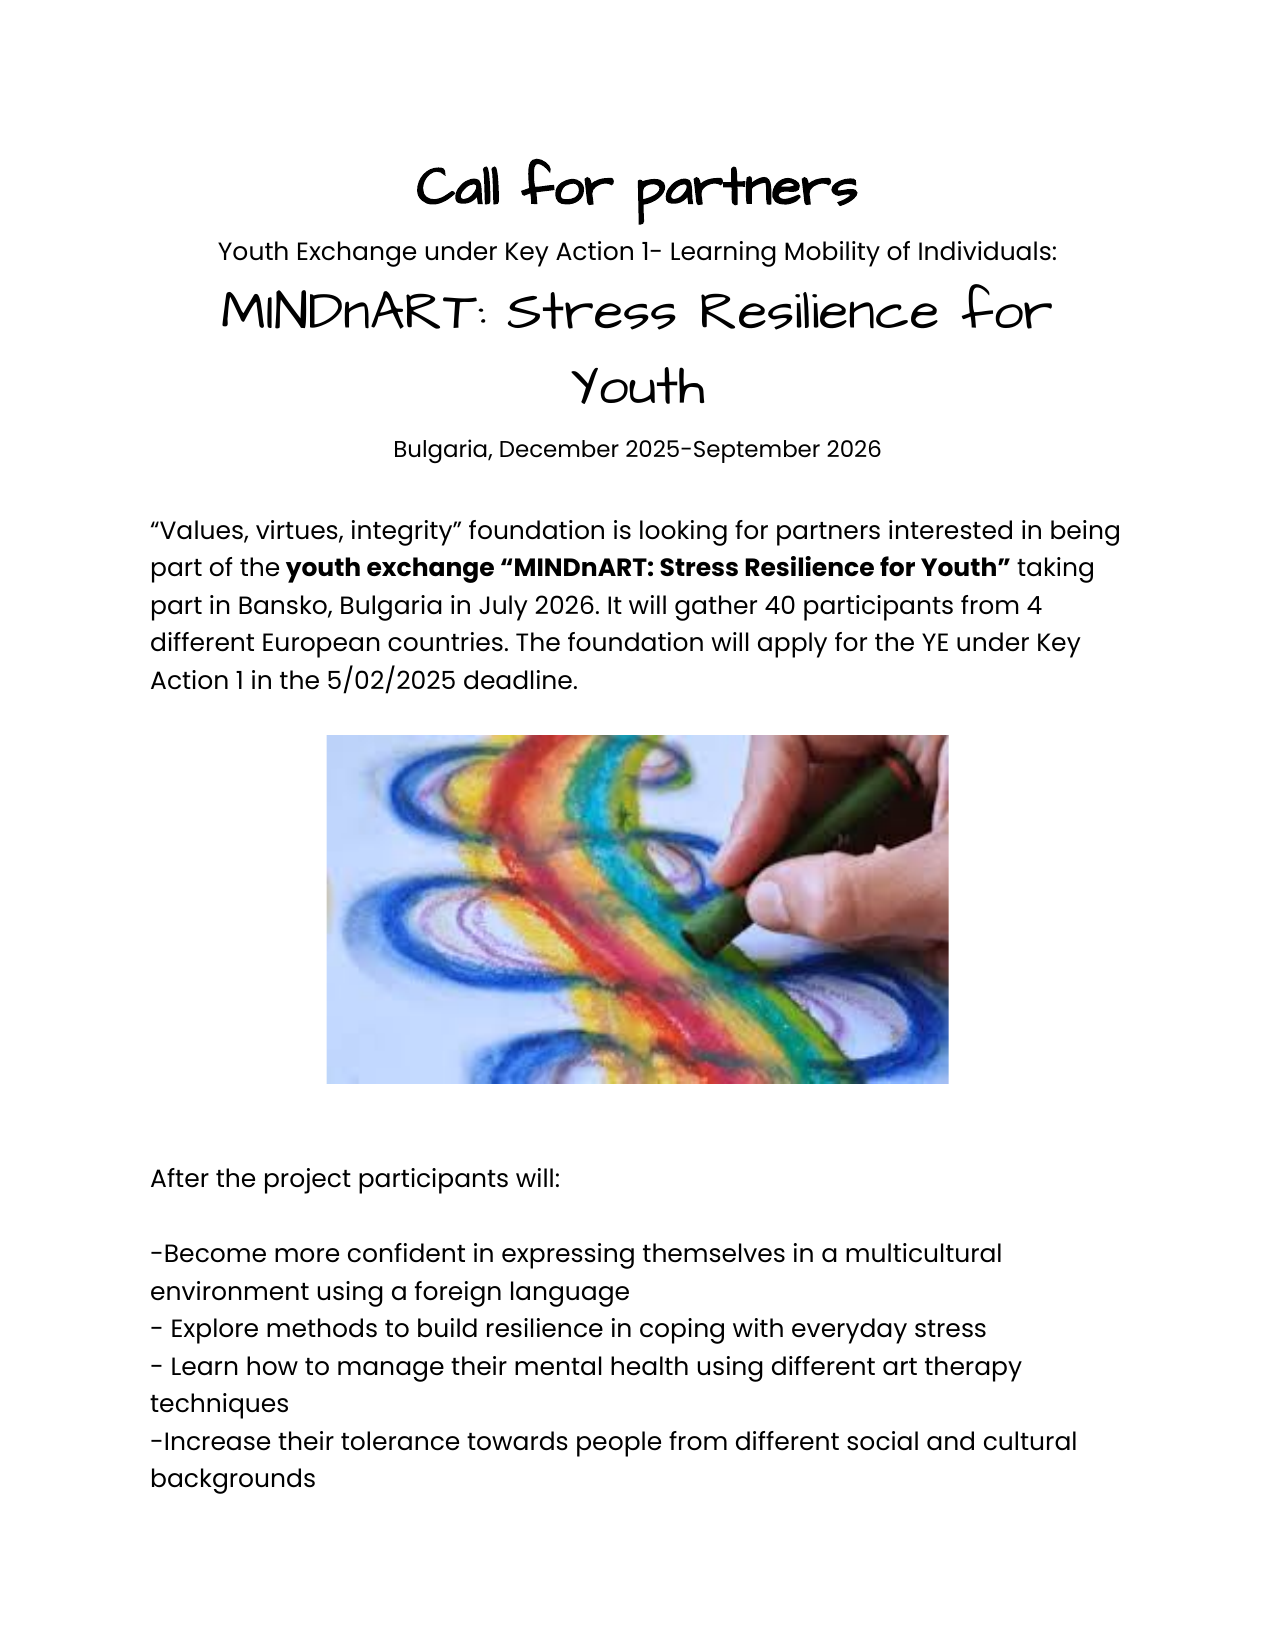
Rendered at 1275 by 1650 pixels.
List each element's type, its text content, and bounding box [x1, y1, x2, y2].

text - Learn how to manage their mental health using different art therapy techniques [150, 1347, 1125, 1422]
text Bulgaria, December 2025-September 2026 [150, 432, 1125, 466]
text -Increase their tolerance towards people from different social and cultural backgrounds [150, 1422, 1125, 1497]
text After the project participants will: [150, 1159, 1125, 1197]
text “Values, virtues, integrity” foundation is looking for partners interested in being part of the youth exchange “MINDnART: Stress Resilience for Youth” taking part in Bansko, Bulgaria in July 2026. It will gather 40 participants from 4 different European countries. The foundation will apply for the YE under Key Action 1 in the 5/02/2025 deadline. [150, 511, 1125, 698]
title MINDnART: Stress Resilience for Youth [150, 275, 1125, 425]
title Call for partners [150, 150, 1125, 225]
text Youth Exchange under Key Action 1- Learning Mobility of Individuals: [150, 232, 1125, 269]
text - Explore methods to build resilience in coping with everyday stress [150, 1309, 1125, 1347]
text -Become more confident in expressing themselves in a multicultural environment using a foreign language [150, 1234, 1125, 1309]
picture [326, 735, 949, 1084]
